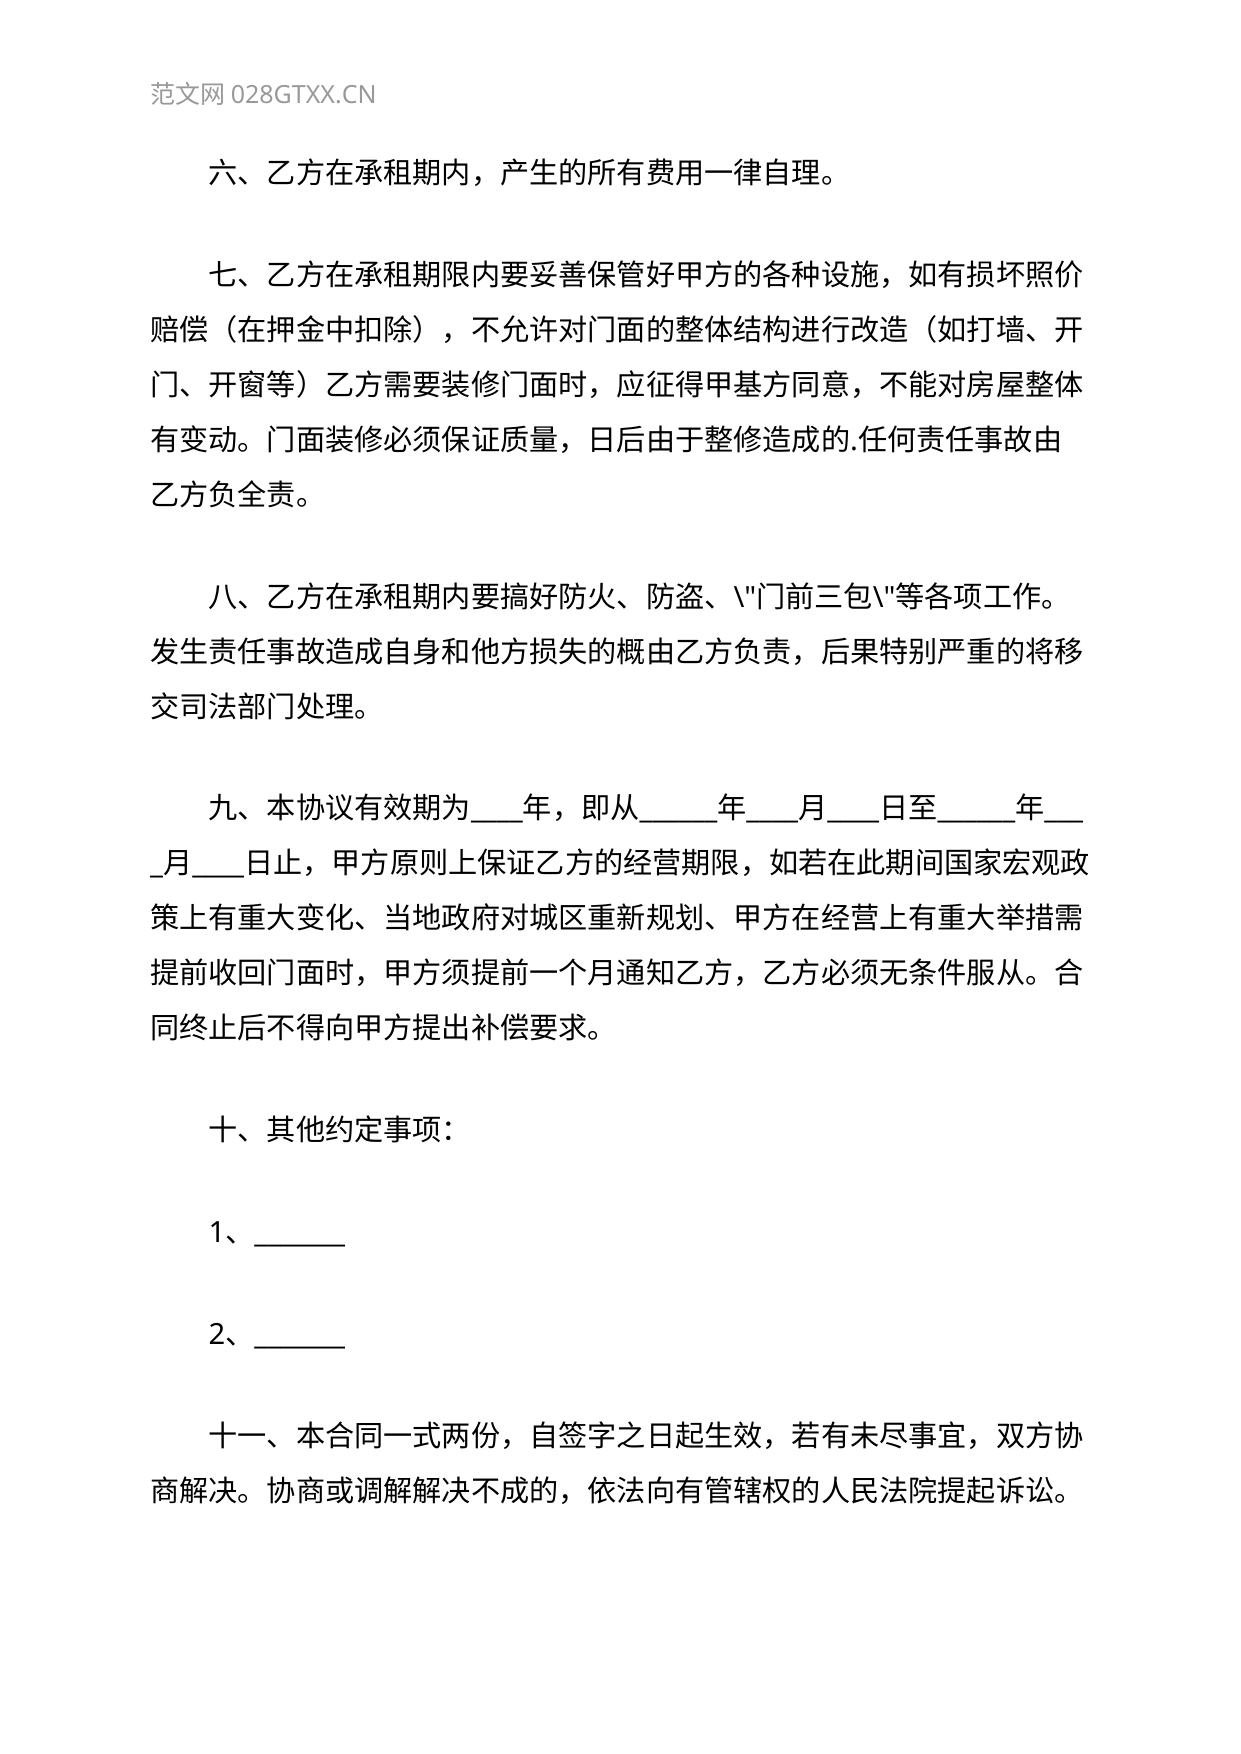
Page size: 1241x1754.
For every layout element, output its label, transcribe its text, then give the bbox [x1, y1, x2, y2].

text 2、_______ [150, 1310, 1090, 1353]
text 六、乙方在承租期内，产生的所有费用一律自理。 [150, 150, 1090, 192]
text 七、乙方在承租期限内要妥善保管好甲方的各种设施，如有损坏照价赔偿（在押金中扣除），不允许对门面的整体结构进行改造（如打墙、开门、开窗等）乙方需要装修门面时，应征得甲基方同意，不能对房屋整体有变动。门面装修必须保证质量，日后由于整修造成的.任何责任事故由乙方负全责。 [150, 252, 1090, 514]
text 1、_______ [150, 1208, 1090, 1251]
text 十、其他约定事项： [150, 1106, 1090, 1149]
text 八、乙方在承租期内要搞好防火、防盗、\"门前三包\"等各项工作。发生责任事故造成自身和他方损失的概由乙方负责，后果特别严重的将移交司法部门处理。 [150, 573, 1090, 725]
text 十一、本合同一式两份，自签字之日起生效，若有未尽事宜，双方协商解决。协商或调解解决不成的，依法向有管辖权的人民法院提起诉讼。 [150, 1412, 1090, 1509]
text 九、本协议有效期为____年，即从______年____月____日至______年____月____日止，甲方原则上保证乙方的经营期限，如若在此期间国家宏观政策上有重大变化、当地政府对城区重新规划、甲方在经营上有重大举措需提前收回门面时，甲方须提前一个月通知乙方，乙方必须无条件服从。合同终止后不得向甲方提出补偿要求。 [150, 785, 1090, 1047]
